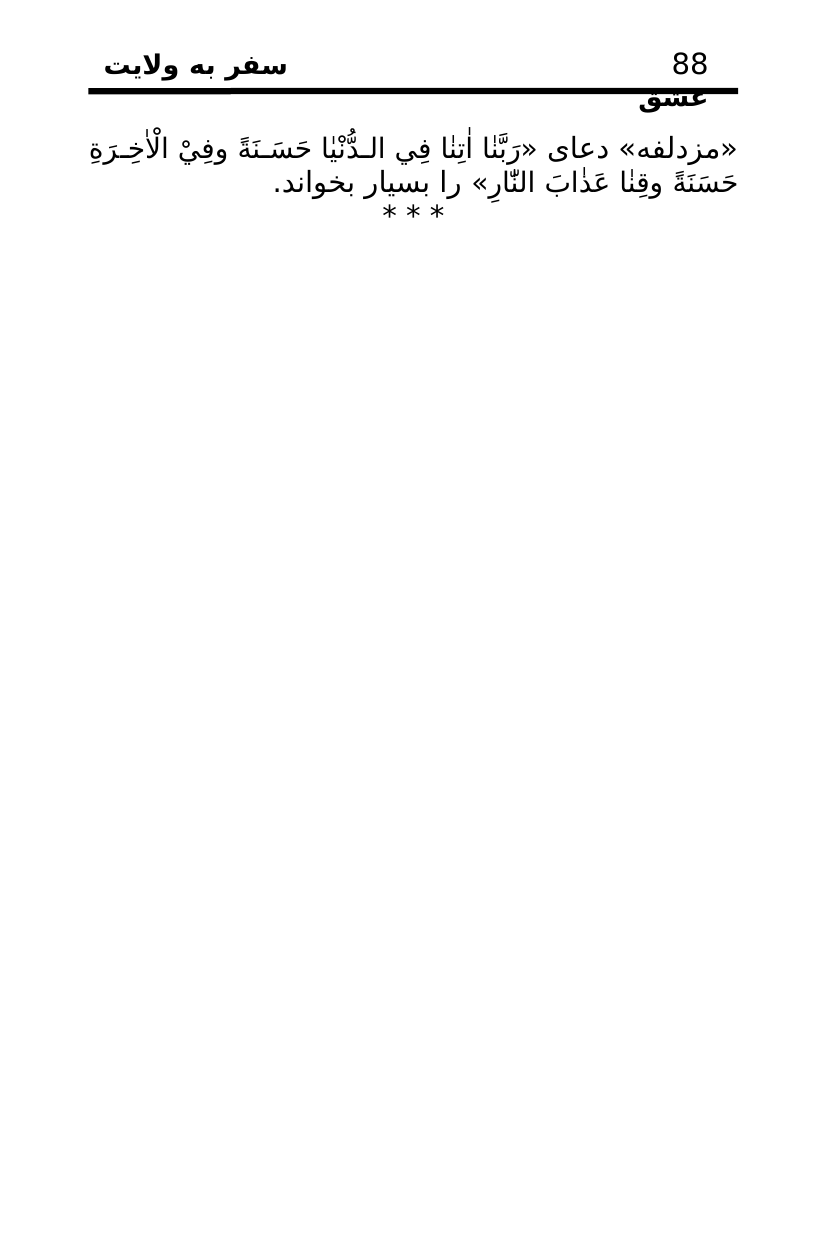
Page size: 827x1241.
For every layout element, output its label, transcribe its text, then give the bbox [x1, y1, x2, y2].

text * * * [89, 199, 738, 233]
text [89, 132, 738, 199]
